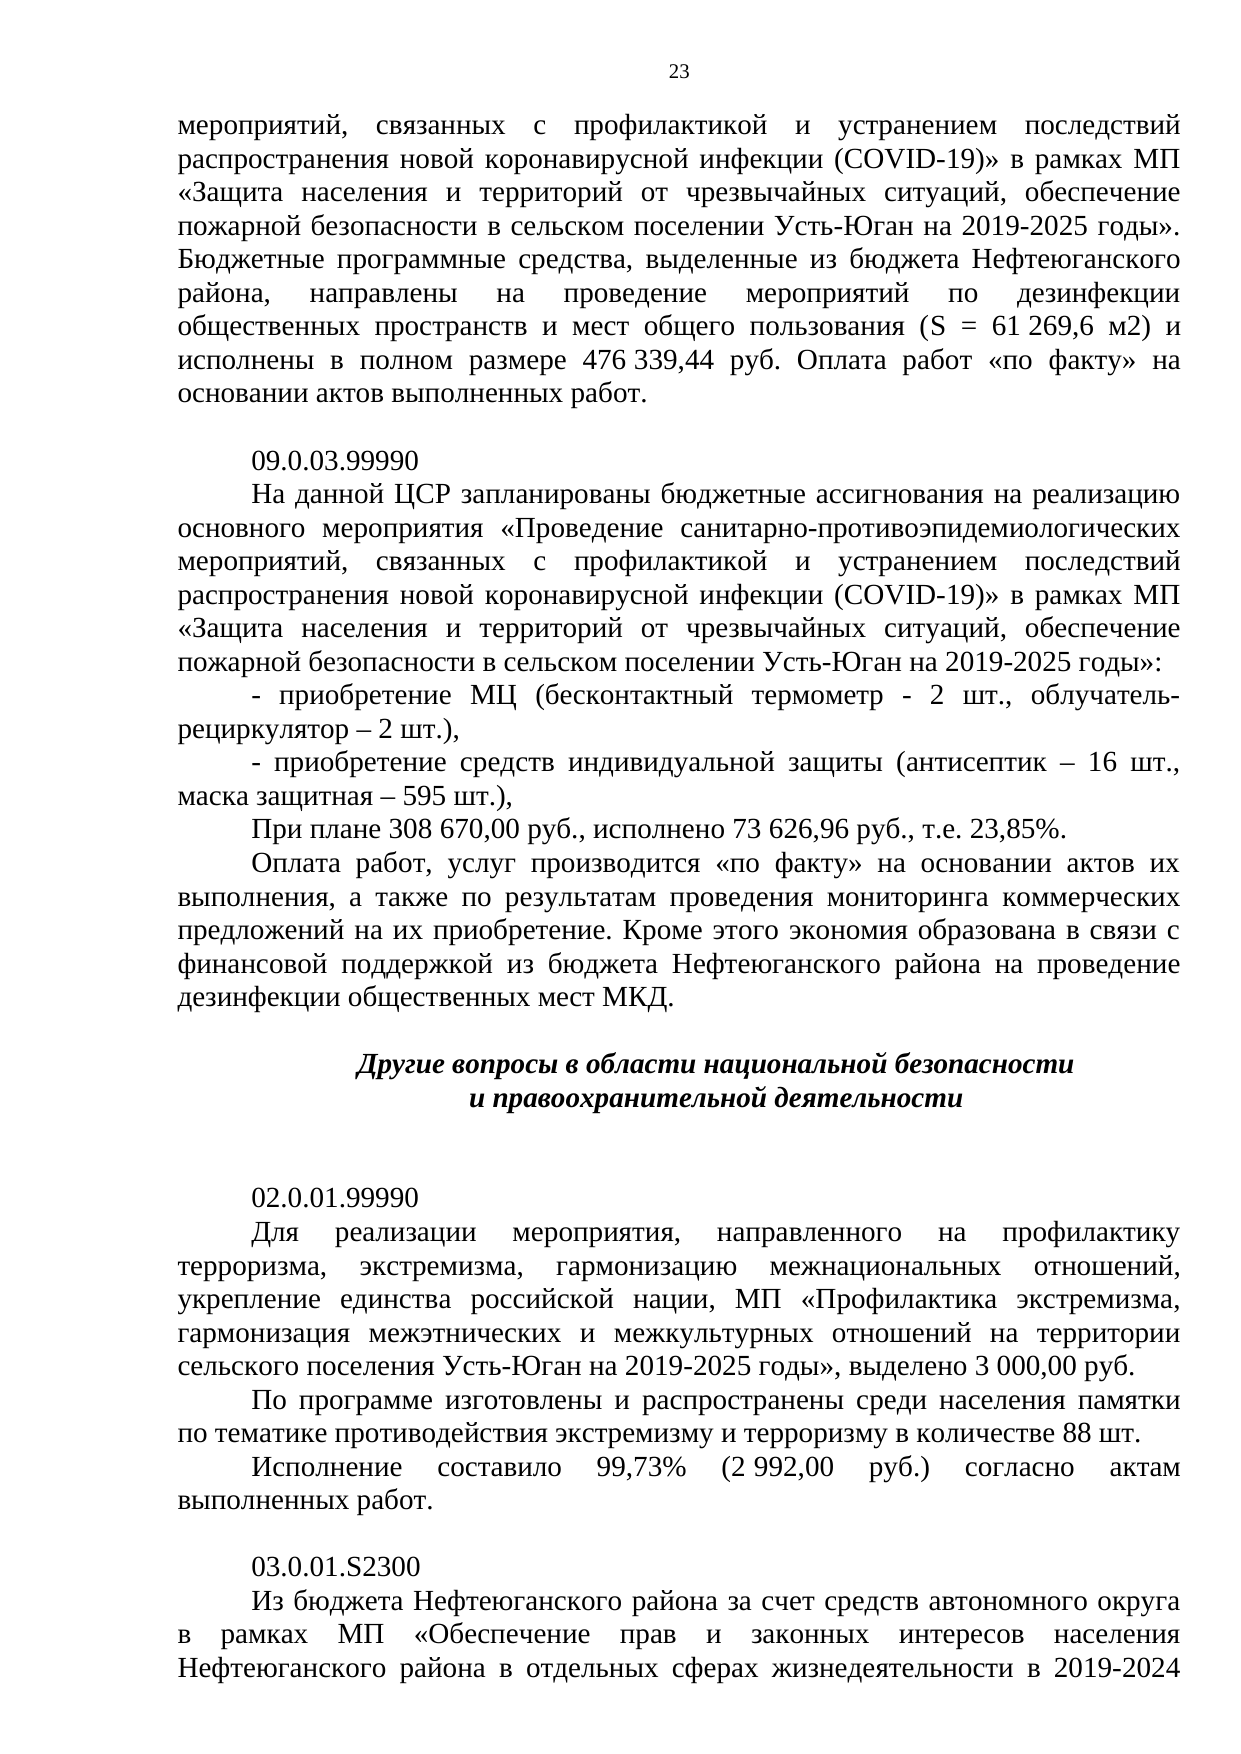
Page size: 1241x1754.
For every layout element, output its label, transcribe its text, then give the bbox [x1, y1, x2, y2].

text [177, 107, 1181, 409]
text По программе изготовлены и распространены среди населения памятки по тематике противодействия экстремизму и терроризму в количестве 88 шт. [177, 1382, 1181, 1449]
text 03.0.01.S2300 [177, 1549, 1181, 1583]
text Оплата работ, услуг производится «по факту» на основании актов их выполнения, а также по результатам проведения мониторинга коммерческих предложений на их приобретение. Кроме этого экономия образована в связи с финансовой поддержкой из бюджета Нефтеюганского района на проведение дезинфекции общественных мест МКД. [177, 845, 1181, 1013]
text Исполнение составило 99,73% (2 992,00 руб.) согласно актам выполненных работ. [177, 1449, 1181, 1516]
text Для реализации мероприятия, направленного на профилактику терроризма, экстремизма, гармонизацию межнациональных отношений, укрепление единства российской нации, МП «Профилактика экстремизма, гармонизация межэтнических и межкультурных отношений на территории сельского поселения Усть-Юган на 2019-2025 годы», выделено 3 000,00 руб. [177, 1214, 1181, 1382]
text При плане 308 670,00 руб., исполнено 73 626,96 руб., т.е. 23,85%. [177, 812, 1181, 845]
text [177, 1583, 1181, 1684]
text и правоохранительной деятельности [177, 1080, 1181, 1113]
text Другие вопросы в области национальной безопасности [177, 1046, 1181, 1080]
text 09.0.03.99990 [177, 443, 1181, 476]
text - приобретение средств индивидуальной защиты (антисептик – 16 шт., маска защитная – 595 шт.), [177, 744, 1181, 812]
text 02.0.01.99990 [177, 1181, 1181, 1214]
text - приобретение МЦ (бесконтактный термометр - 2 шт., облучатель-рециркулятор – 2 шт.), [177, 677, 1181, 744]
text На данной ЦСР запланированы бюджетные ассигнования на реализацию основного мероприятия «Проведение санитарно-противоэпидемиологических мероприятий, связанных с профилактикой и устранением последствий распространения новой коронавирусной инфекции (COVID-19)» в рамках МП «Защита населения и территорий от чрезвычайных ситуаций, обеспечение пожарной безопасности в сельском поселении Усть-Юган на 2019-2025 годы»: [177, 476, 1181, 677]
